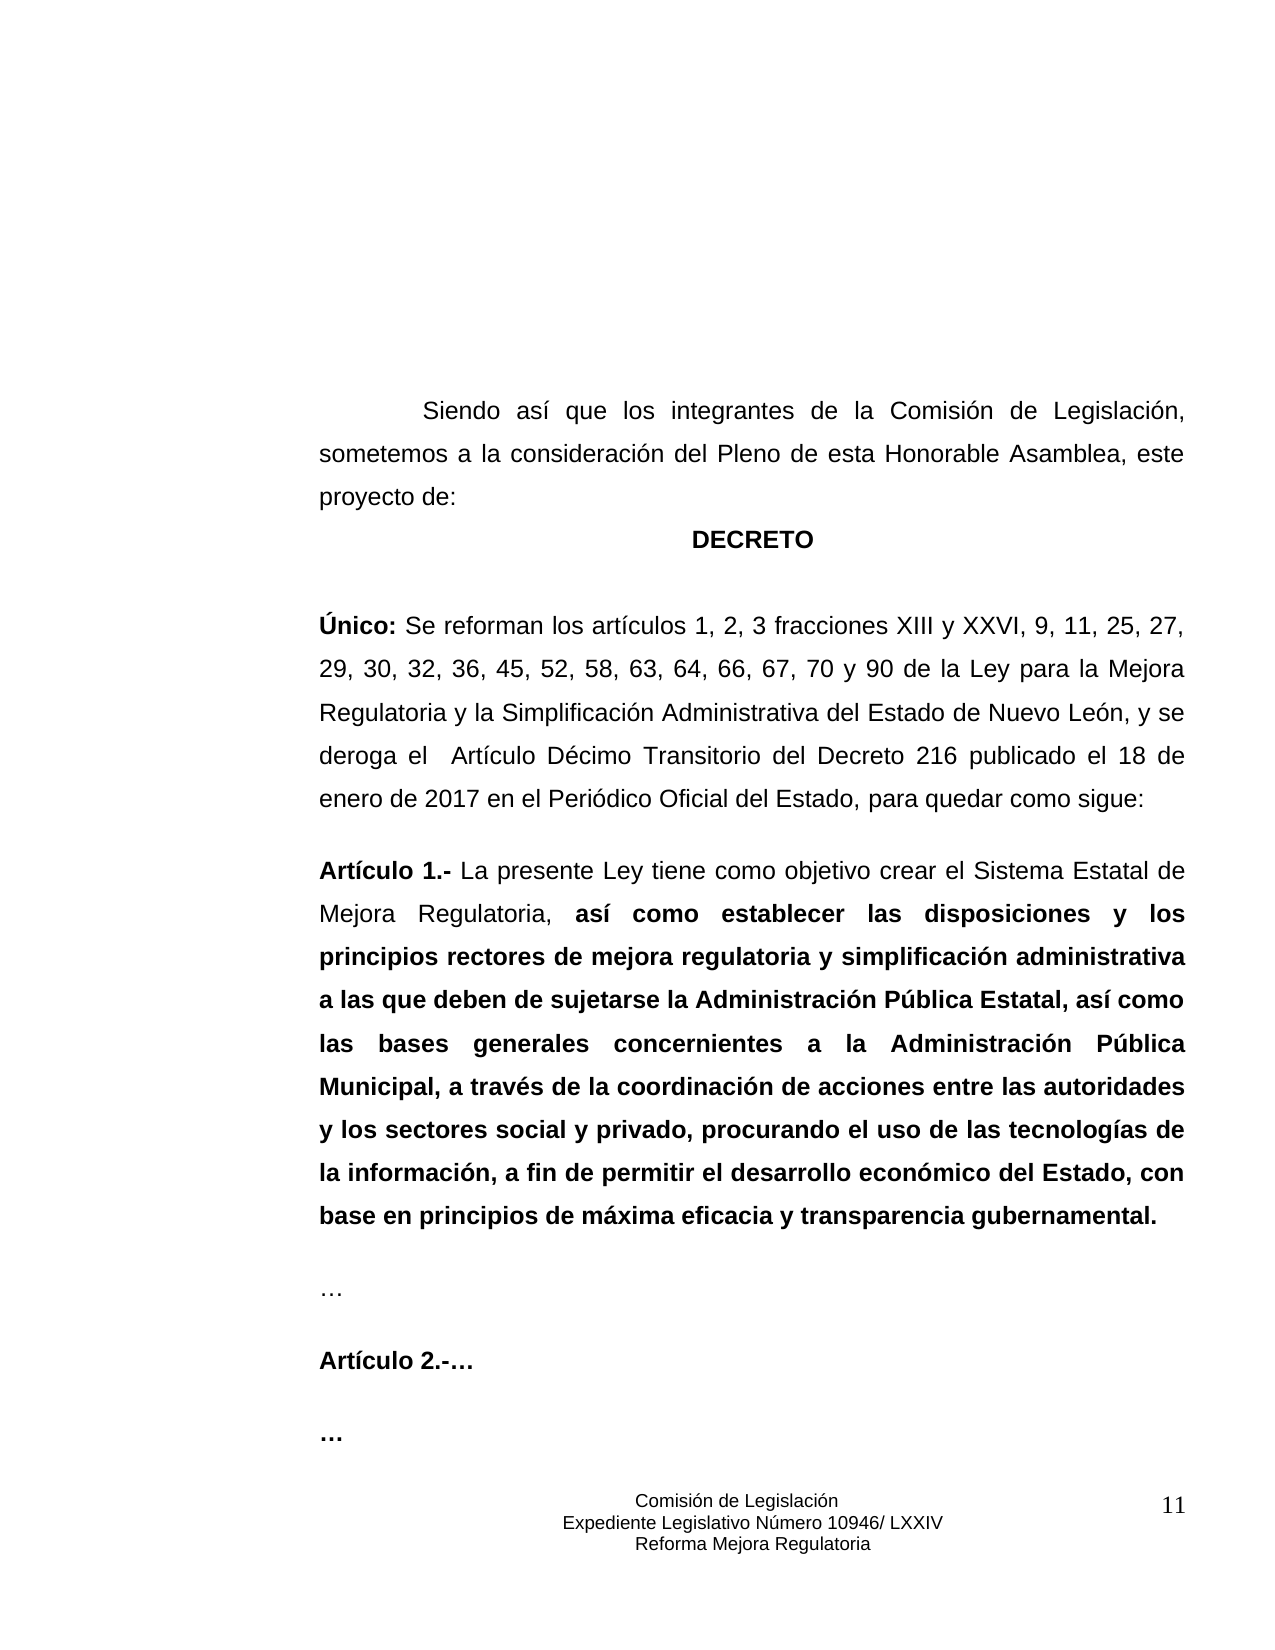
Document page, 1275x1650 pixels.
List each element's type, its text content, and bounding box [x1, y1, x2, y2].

text … [319, 1418, 1186, 1447]
text DECRETO [319, 525, 1186, 554]
text … [319, 1273, 1186, 1302]
text Artículo 2.-… [319, 1346, 1186, 1374]
text Siendo así que los integrantes de la Comisión de Legislación, sometemos a la consideración del Pleno de esta Honorable Asamblea, este proyecto de: [319, 396, 1186, 511]
text Único: Se reforman los artículos 1, 2, 3 fracciones XIII y XXVI, 9, 11, 25, 27, 29, 30, 32, 36, 45, 52, 58, 63, 64, 66, 67, 70 y 90 de la Ley para la Mejora Regulatoria y la Simplificación Administrativa del Estado de Nuevo León, y se deroga el Artículo Décimo Transitorio del Decreto 216 publicado el 18 de enero de 2017 en el Periódico Oficial del Estado, para quedar como sigue: [319, 611, 1186, 813]
text Artículo 1.- La presente Ley tiene como objetivo crear el Sistema Estatal de Mejora Regulatoria, así como establecer las disposiciones y los principios rectores de mejora regulatoria y simplificación administrativa a las que deben de sujetarse la Administración Pública Estatal, así como las bases generales concernientes a la Administración Pública Municipal, a través de la coordinación de acciones entre las autoridades y los sectores social y privado, procurando el uso de las tecnologías de la información, a fin de permitir el desarrollo económico del Estado, con base en principios de máxima eficacia y transparencia gubernamental. [319, 856, 1186, 1230]
